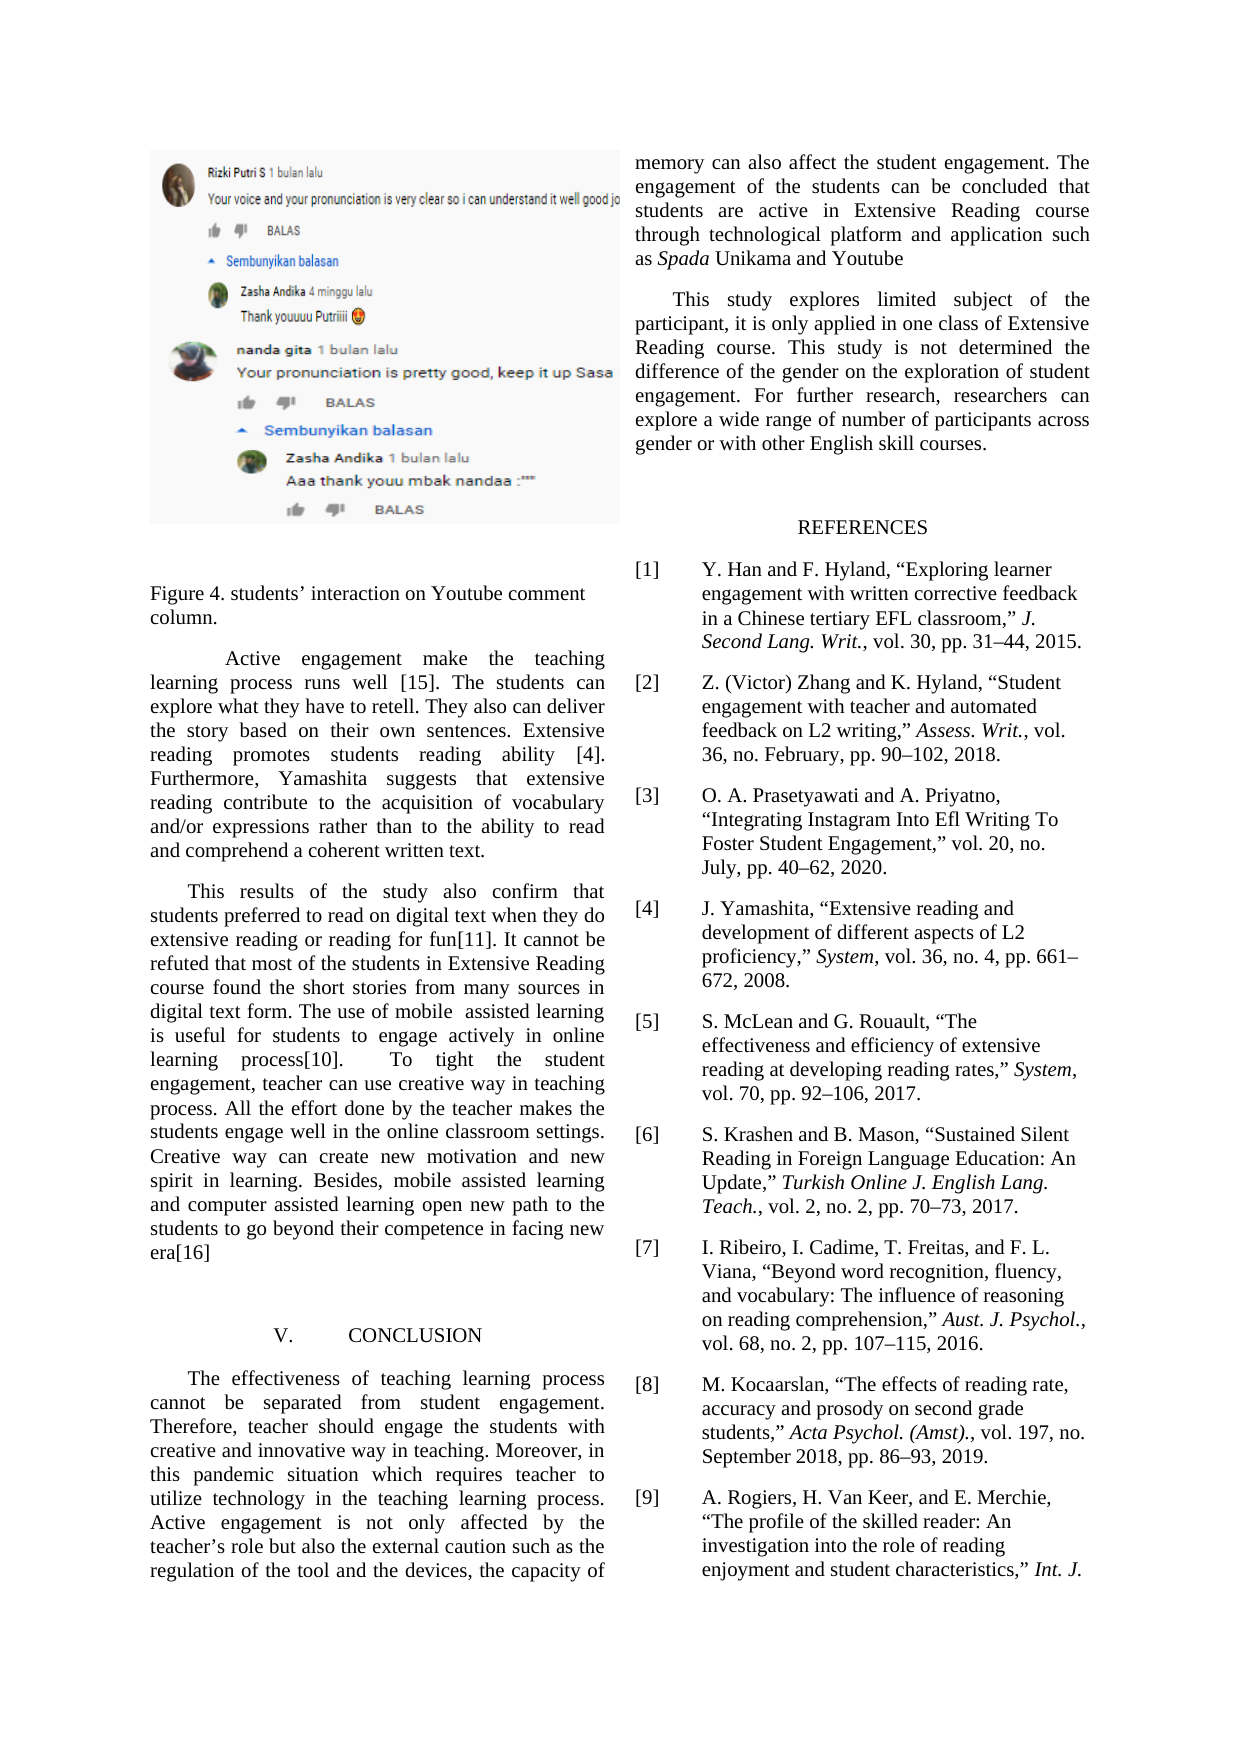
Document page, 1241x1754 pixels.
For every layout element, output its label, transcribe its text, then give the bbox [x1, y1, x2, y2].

text [2] Z. (Victor) Zhang and K. Hyland, “Student engagement with teacher and automated feedback on L2 writing,” Assess. Writ., vol. 36, no. February, pp. 90–102, 2018. [635, 670, 1090, 766]
text [4] J. Yamashita, “Extensive reading and development of different aspects of L2 proficiency,” System, vol. 36, no. 4, pp. 661–672, 2008. [635, 896, 1090, 992]
text [3] O. A. Prasetyawati and A. Priyatno, “Integrating Instagram Into Efl Writing To Foster Student Engagement,” vol. 20, no. July, pp. 40–62, 2020. [635, 783, 1090, 879]
text Figure 4. students’ interaction on Youtube comment column. [150, 581, 605, 629]
text Active engagement make the teaching learning process runs well [15]. The students can explore what they have to retell. They also can deliver the story based on their own sentences. Extensive reading promotes students reading ability [4]. Furthermore, Yamashita suggests that extensive reading contribute to the acquisition of vocabulary and/or expressions rather than to the ability to read and comprehend a coherent written text. [150, 646, 605, 862]
text [7] I. Ribeiro, I. Cadime, T. Freitas, and F. L. Viana, “Beyond word recognition, fluency, and vocabulary: The influence of reasoning on reading comprehension,” Aust. J. Psychol., vol. 68, no. 2, pp. 107–115, 2016. [635, 1235, 1090, 1355]
list CONCLUSION [150, 1323, 605, 1347]
text This study explores limited subject of the participant, it is only applied in one class of Extensive Reading course. This study is not determined the difference of the gender on the exploration of student engagement. For further research, researchers can explore a wide range of number of participants across gender or with other English skill courses. [635, 287, 1090, 455]
text [6] S. Krashen and B. Mason, “Sustained Silent Reading in Foreign Language Education: An Update,” Turkish Online J. English Lang. Teach., vol. 2, no. 2, pp. 70–73, 2017. [635, 1122, 1090, 1218]
text The effectiveness of teaching learning process cannot be separated from student engagement. Therefore, teacher should engage the students with creative and innovative way in teaching. Moreover, in this pandemic situation which requires teacher to utilize technology in the teaching learning process. Active engagement is not only affected by the teacher’s role but also the external caution such as the regulation of the tool and the devices, the capacity of memory can also affect the student engagement. The engagement of the students can be concluded that students are active in Extensive Reading course through technological platform and application such as Spada Unikama and Youtube [150, 1366, 605, 1582]
picture [150, 150, 620, 524]
text [8] M. Kocaarslan, “The effects of reading rate, accuracy and prosody on second grade students,” Acta Psychol. (Amst)., vol. 197, no. September 2018, pp. 86–93, 2019. [635, 1372, 1090, 1468]
text [5] S. McLean and G. Rouault, “The effectiveness and efficiency of extensive reading at developing reading rates,” System, vol. 70, pp. 92–106, 2017. [635, 1009, 1090, 1105]
text REFERENCES [635, 515, 1090, 539]
text This results of the study also confirm that students preferred to read on digital text when they do extensive reading or reading for fun[11]. It cannot be refuted that most of the students in Extensive Reading course found the short stories from many sources in digital text form. The use of mobile assisted learning is useful for students to engage actively in online learning process[10]. To tight the student engagement, teacher can use creative way in teaching process. All the effort done by the teacher makes the students engage well in the online classroom settings. Creative way can create new motivation and new spirit in learning. Besides, mobile assisted learning and computer assisted learning open new path to the students to go beyond their competence in facing new era[16] [150, 879, 605, 1264]
text The effectiveness of teaching learning process cannot be separated from student engagement. Therefore, teacher should engage the students with creative and innovative way in teaching. Moreover, in this pandemic situation which requires teacher to utilize technology in the teaching learning process. Active engagement is not only affected by the teacher’s role but also the external caution such as the regulation of the tool and the devices, the capacity of memory can also affect the student engagement. The engagement of the students can be concluded that students are active in Extensive Reading course through technological platform and application such as Spada Unikama and Youtube [635, 150, 1090, 270]
text [1] Y. Han and F. Hyland, “Exploring learner engagement with written corrective feedback in a Chinese tertiary EFL classroom,” J. Second Lang. Writ., vol. 30, pp. 31–44, 2015. [635, 557, 1090, 653]
